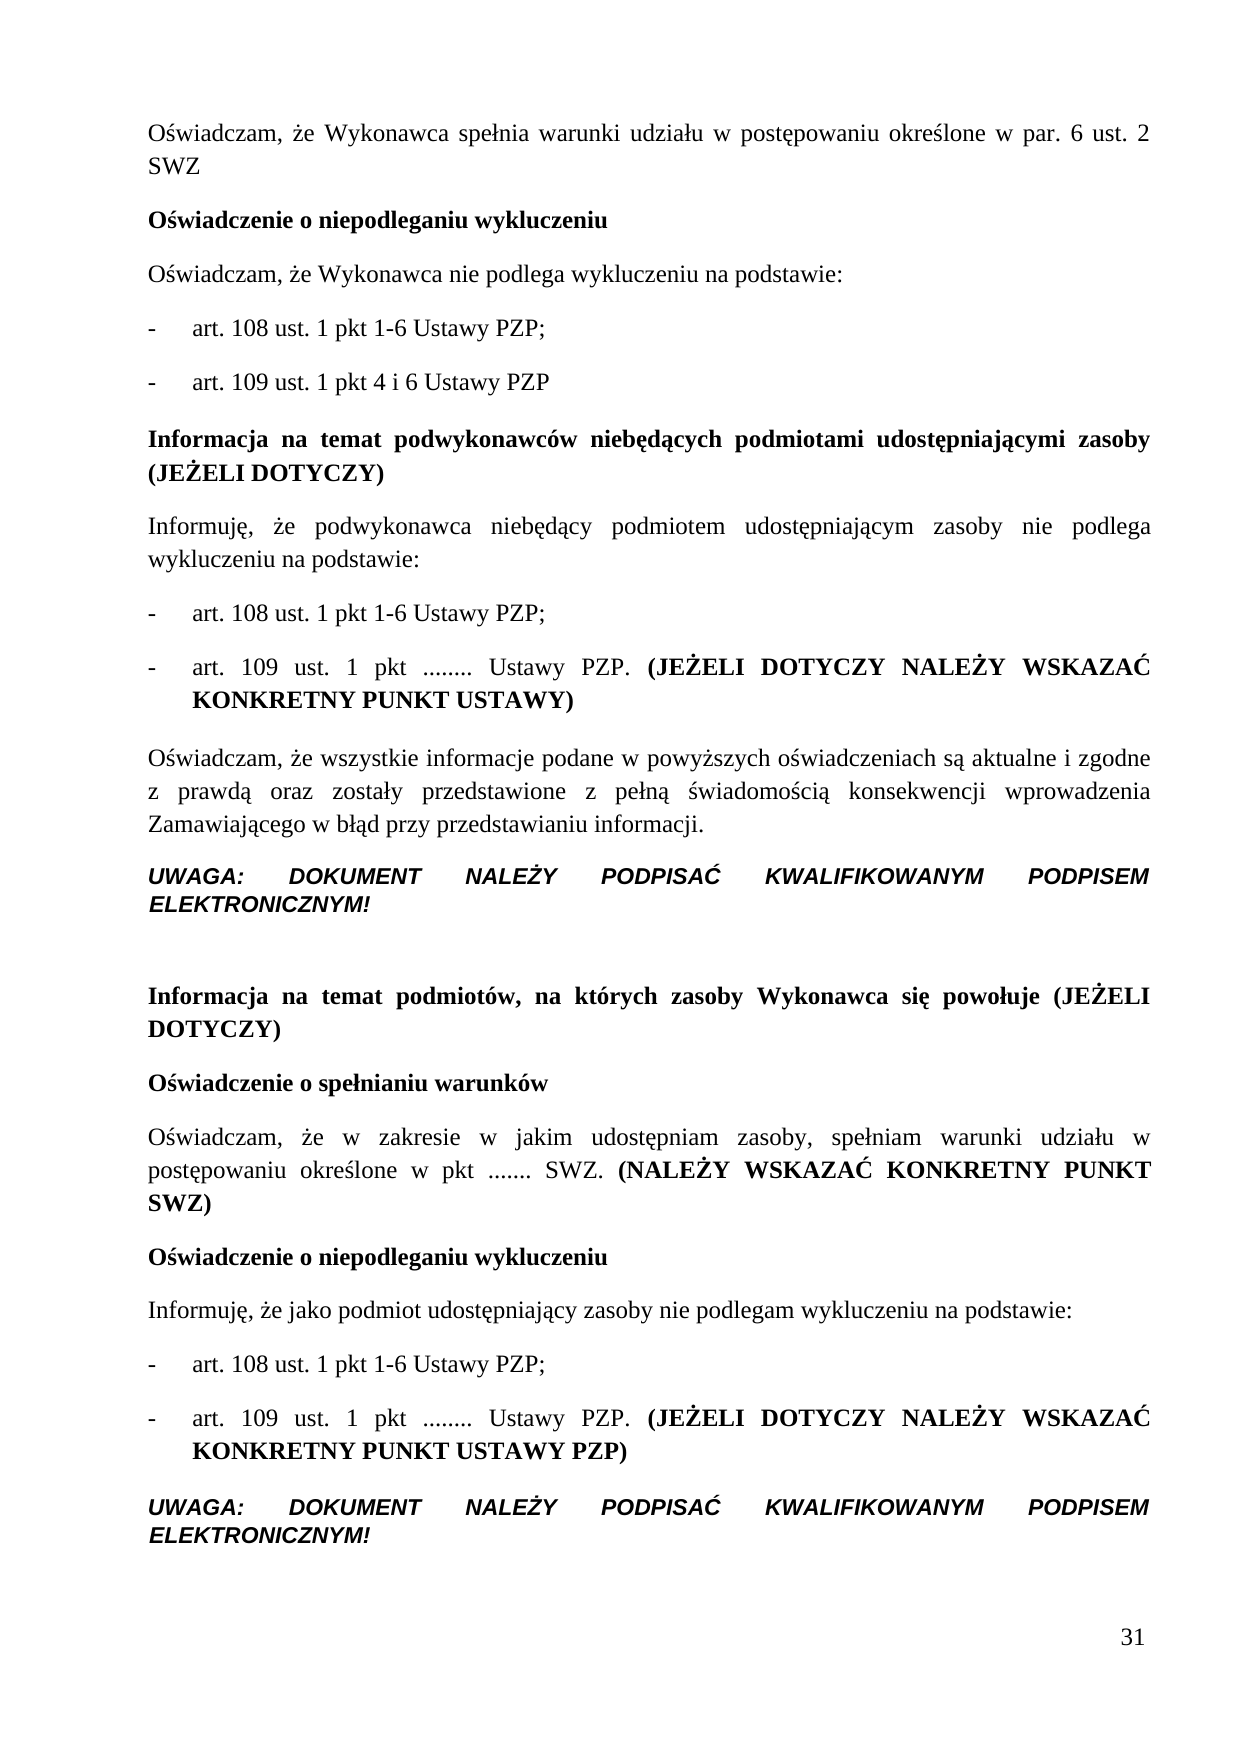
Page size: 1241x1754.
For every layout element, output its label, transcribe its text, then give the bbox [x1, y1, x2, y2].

text Oświadczenie o niepodleganiu wykluczeniu [148, 1242, 1152, 1271]
text Oświadczenie o spełnianiu warunków [148, 1068, 1152, 1097]
text Informuję, że podwykonawca niebędący podmiotem udostępniającym zasoby nie podlega wykluczeniu na podstawie: [148, 511, 1152, 573]
text - art. 108 ust. 1 pkt 1-6 Ustawy PZP; [148, 1349, 1152, 1378]
text - art. 109 ust. 1 pkt 4 i 6 Ustawy PZP [148, 367, 1152, 395]
text - art. 108 ust. 1 pkt 1-6 Ustawy PZP; [148, 598, 1152, 627]
text Informacja na temat podmiotów, na których zasoby Wykonawca się powołuje (JEŻELI DOTYCZY) [148, 981, 1152, 1043]
text - art. 109 ust. 1 pkt ........ Ustawy PZP. (JEŻELI DOTYCZY NALEŻY WSKAZAĆ KONKRETNY PUNKT USTAWY) [148, 652, 1152, 714]
text Oświadczenie o niepodleganiu wykluczeniu [148, 205, 1152, 234]
text UWAGA: DOKUMENT NALEŻY PODPISAĆ KWALIFIKOWANYM PODPISEM ELEKTRONICZNYM! [148, 1494, 1152, 1548]
text Oświadczam, że wszystkie informacje podane w powyższych oświadczeniach są aktualne i zgodne z prawdą oraz zostały przedstawione z pełną świadomością konsekwencji wprowadzenia Zamawiającego w błąd przy przedstawianiu informacji. [148, 743, 1152, 838]
text Oświadczam, że w zakresie w jakim udostępniam zasoby, spełniam warunki udziału w postępowaniu określone w pkt ....... SWZ. (NALEŻY WSKAZAĆ KONKRETNY PUNKT SWZ) [148, 1122, 1152, 1217]
text UWAGA: DOKUMENT NALEŻY PODPISAĆ KWALIFIKOWANYM PODPISEM ELEKTRONICZNYM! [148, 863, 1152, 917]
text Oświadczam, że Wykonawca spełnia warunki udziału w postępowaniu określone w par. 6 ust. 2 SWZ [148, 118, 1152, 180]
text Oświadczam, że Wykonawca nie podlega wykluczeniu na podstawie: [148, 259, 1152, 288]
text Informuję, że jako podmiot udostępniający zasoby nie podlegam wykluczeniu na podstawie: [148, 1296, 1152, 1324]
text - art. 108 ust. 1 pkt 1-6 Ustawy PZP; [148, 313, 1152, 341]
text Informacja na temat podwykonawców niebędących podmiotami udostępniającymi zasoby (JEŻELI DOTYCZY) [148, 424, 1152, 486]
text - art. 109 ust. 1 pkt ........ Ustawy PZP. (JEŻELI DOTYCZY NALEŻY WSKAZAĆ KONKRETNY PUNKT USTAWY PZP) [148, 1403, 1152, 1465]
